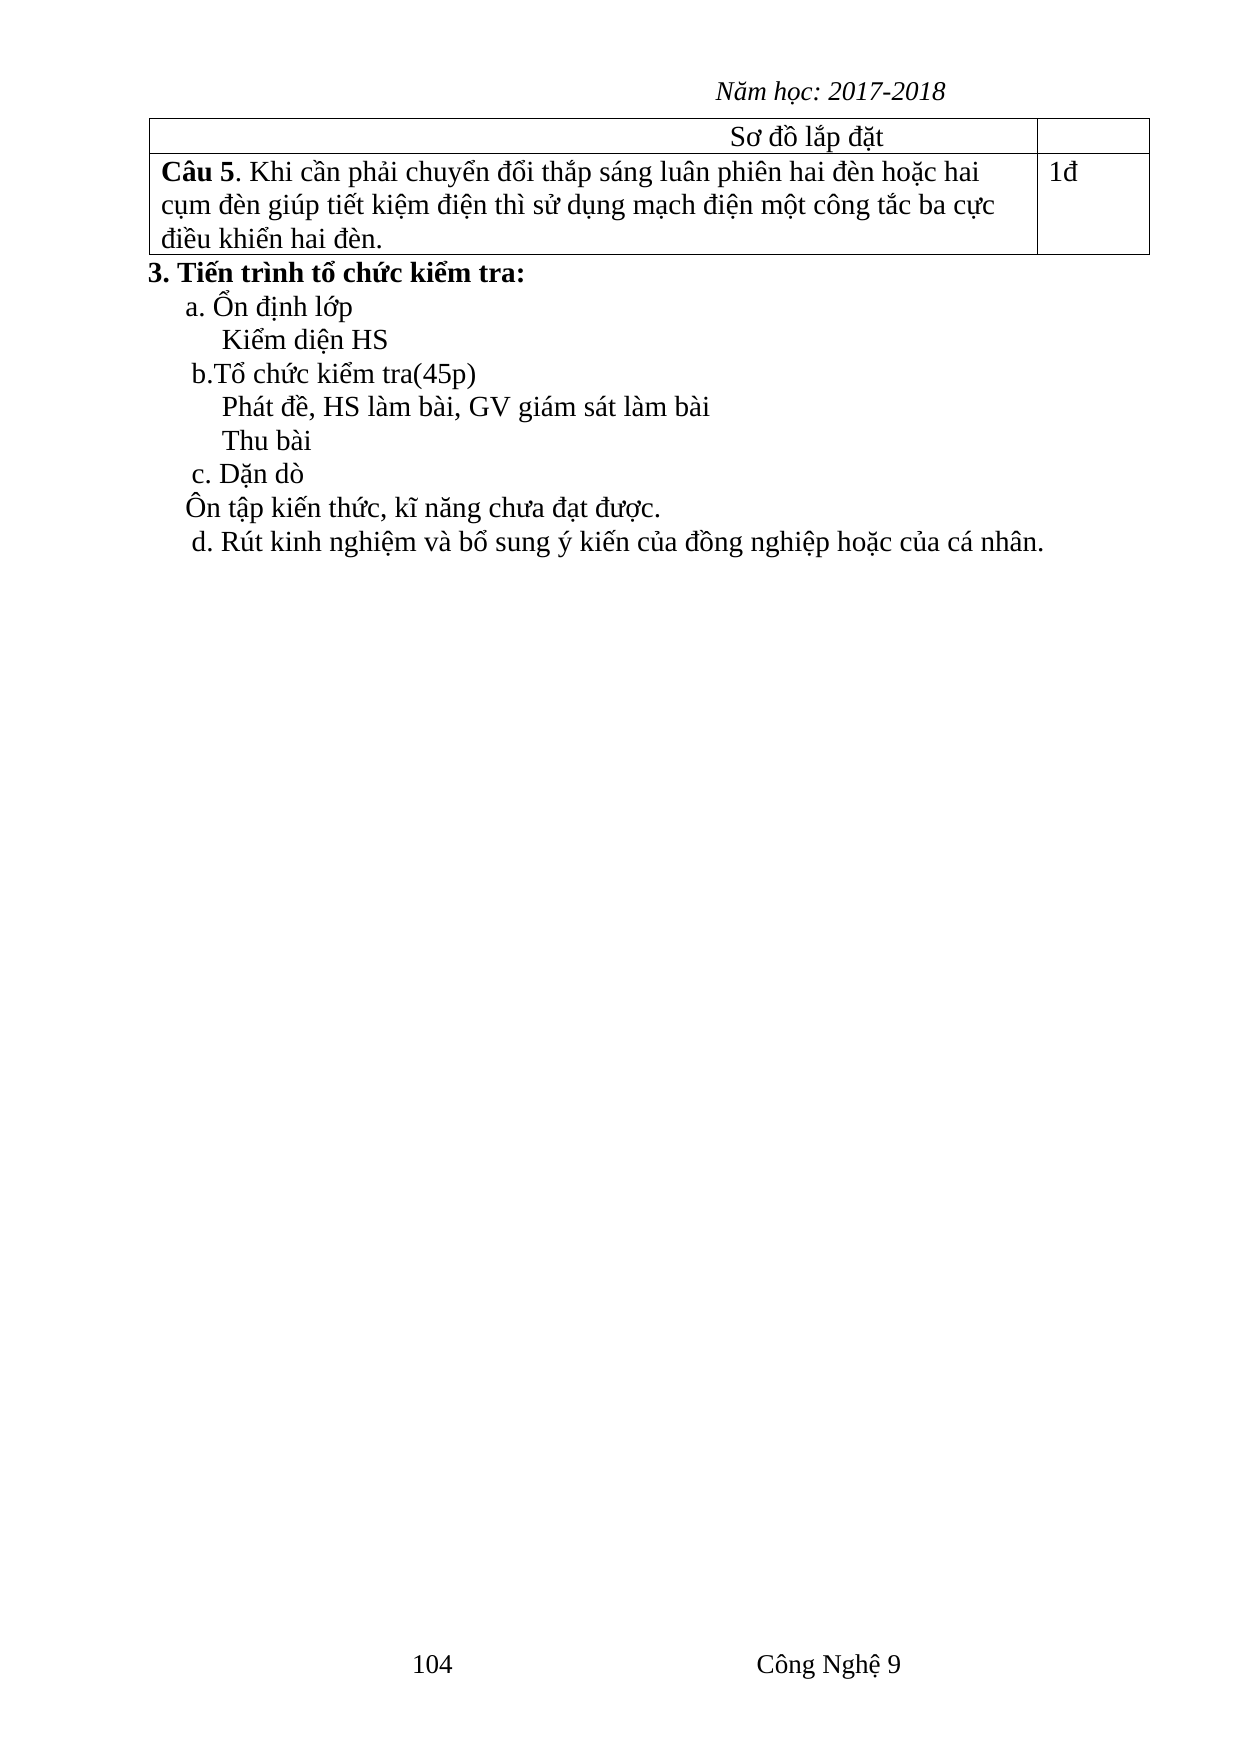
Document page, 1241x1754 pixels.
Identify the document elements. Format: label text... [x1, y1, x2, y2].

text Kiểm diện HS [185, 322, 1122, 356]
text 3. Tiến trình tổ chức kiểm tra: [148, 255, 1122, 289]
text b.Tổ chức kiểm tra(45p) [148, 356, 1122, 389]
text Ôn tập kiến thức, kĩ năng chưa đạt được. [185, 490, 1122, 524]
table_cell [150, 119, 1037, 153]
text Thu bài [185, 423, 1122, 457]
text Phát đề, HS làm bài, GV giám sát làm bài [185, 389, 1122, 423]
text a. Ổn định lớp [185, 289, 1122, 322]
text d. Rút kinh nghiệm và bổ sung ý kiến của đồng nghiệp hoặc của cá nhân. [148, 524, 1122, 557]
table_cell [1038, 119, 1149, 153]
table_cell 1đ [1038, 154, 1149, 254]
text c. Dặn dò [148, 457, 1122, 490]
table_cell Câu 5. Khi cần phải chuyển đổi thắp sáng luân phiên hai đèn hoặc hai cụm đèn giúp tiết kiệm điện thì sử dụng mạch điện một công tắc ba cực điều khiển hai đèn. [150, 154, 1037, 254]
